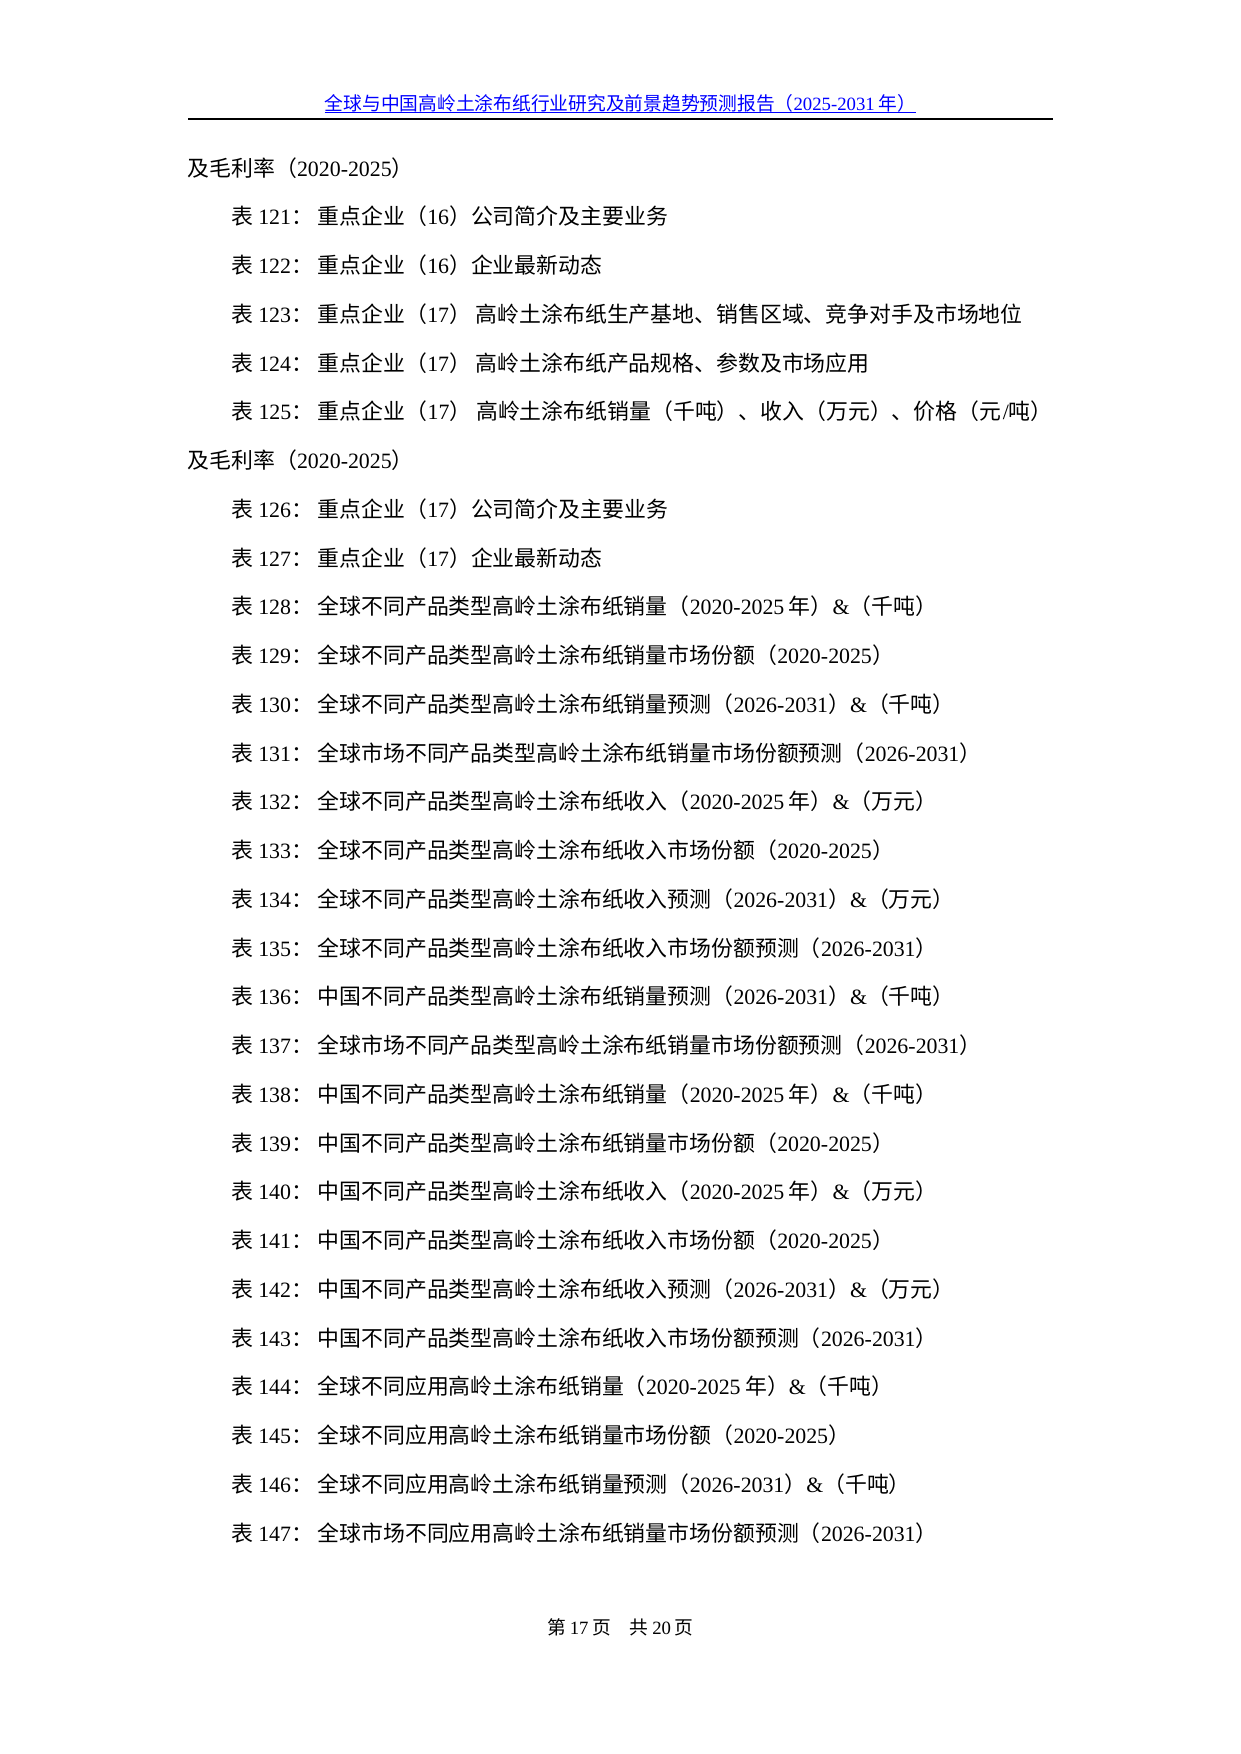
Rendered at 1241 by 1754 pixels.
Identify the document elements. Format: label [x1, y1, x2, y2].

text [187, 150, 1053, 1548]
